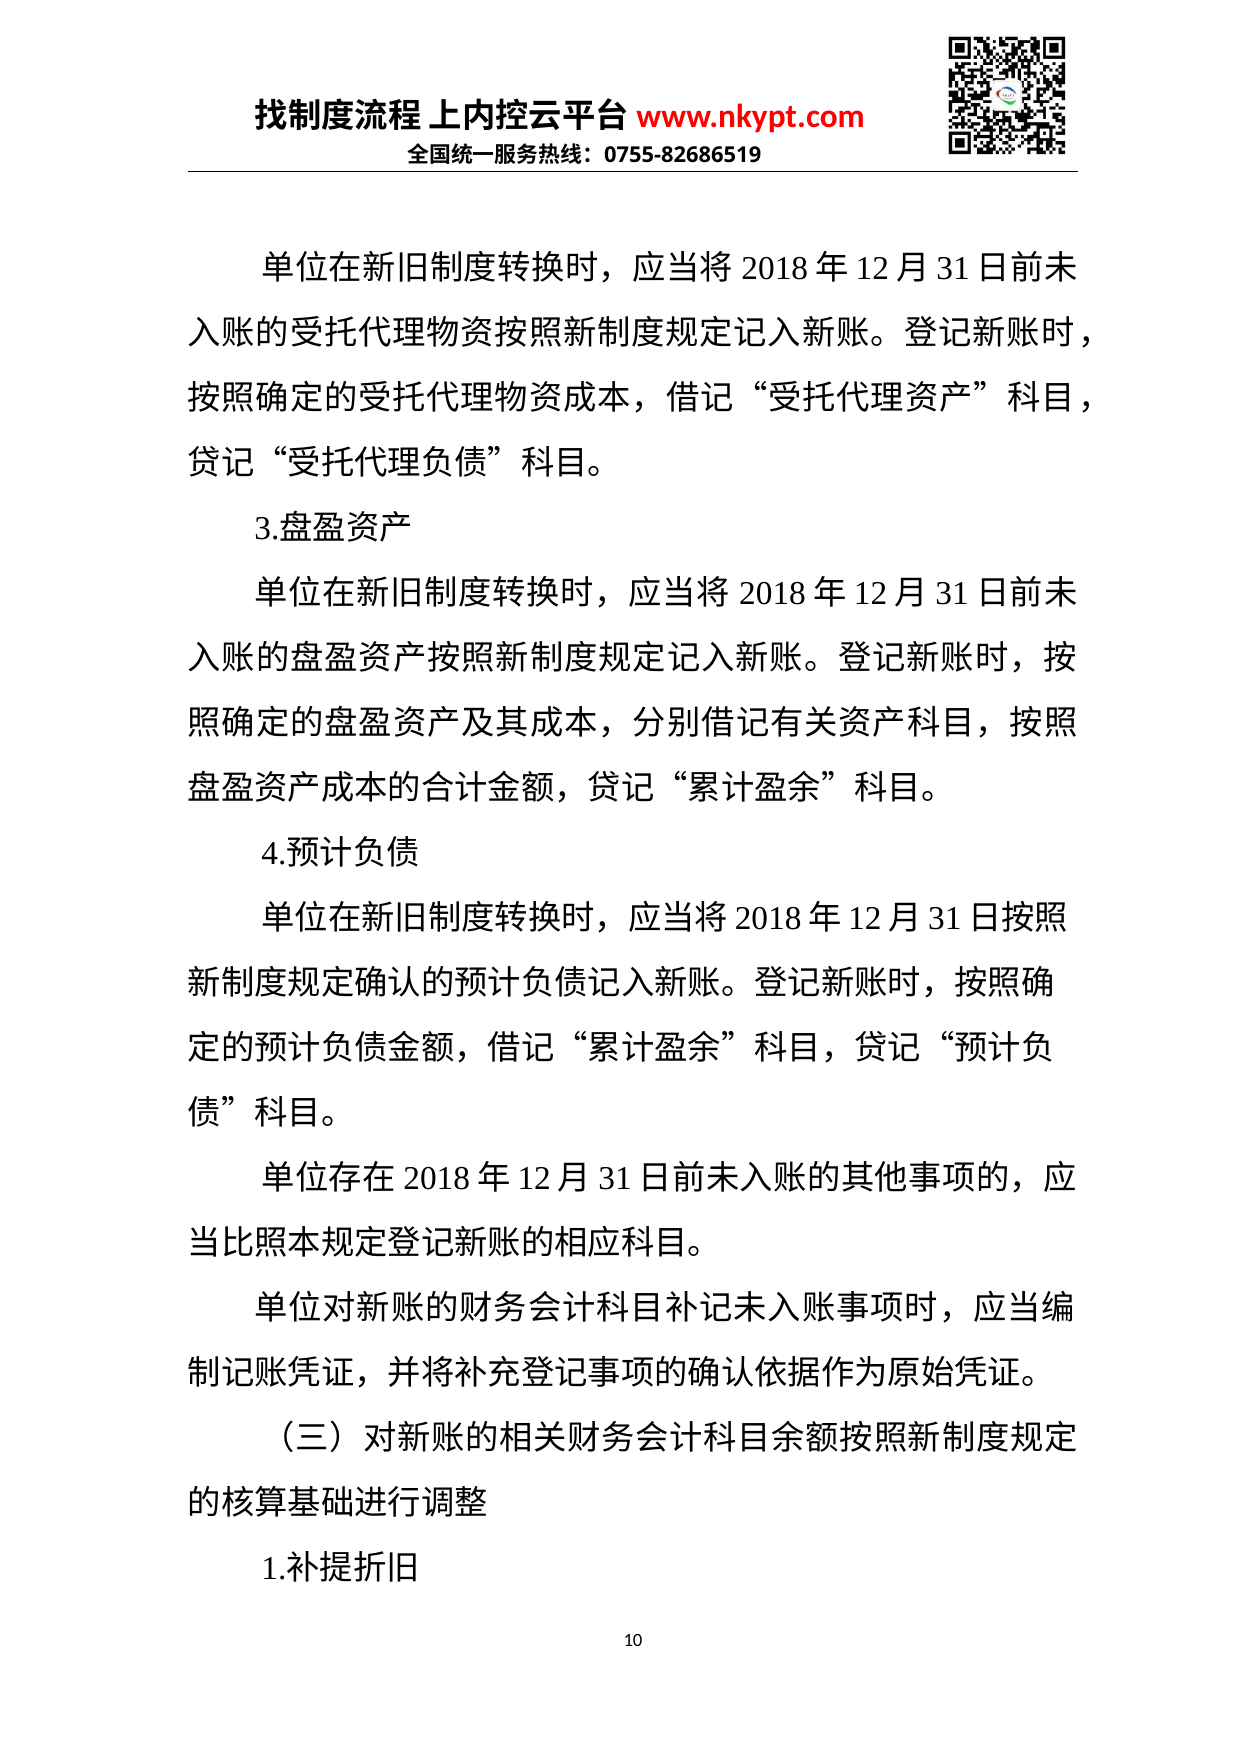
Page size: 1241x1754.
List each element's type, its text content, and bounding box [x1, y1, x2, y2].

text 单位在新旧制度转换时，应当将2018年12月31日按照新制度规定确认的预计负债记入新账。登记新账时，按照确定的预计负债金额，借记“累计盈余”科目，贷记“预计负债”科目。 [187, 882, 1078, 1142]
text 单位在新旧制度转换时，应当将2018年12月31日前未入账的盘盈资产按照新制度规定记入新账。登记新账时，按照确定的盘盈资产及其成本，分别借记有关资产科目，按照盘盈资产成本的合计金额，贷记“累计盈余”科目。 [187, 557, 1078, 817]
text 4.预计负债 [187, 817, 1078, 882]
text 单位在新旧制度转换时，应当将2018年12月31日前未入账的受托代理物资按照新制度规定记入新账。登记新账时，按照确定的受托代理物资成本，借记“受托代理资产”科目，贷记“受托代理负债”科目。 [187, 232, 1078, 492]
text 单位对新账的财务会计科目补记未入账事项时，应当编制记账凭证，并将补充登记事项的确认依据作为原始凭证。 [187, 1272, 1078, 1402]
text 3.盘盈资产 [187, 492, 1078, 557]
text 1.补提折旧 [187, 1532, 1078, 1597]
text （三）对新账的相关财务会计科目余额按照新制度规定的核算基础进行调整 [187, 1402, 1078, 1532]
picture [939, 27, 1074, 163]
text 单位存在2018年12月31日前未入账的其他事项的，应当比照本规定登记新账的相应科目。 [187, 1142, 1078, 1272]
